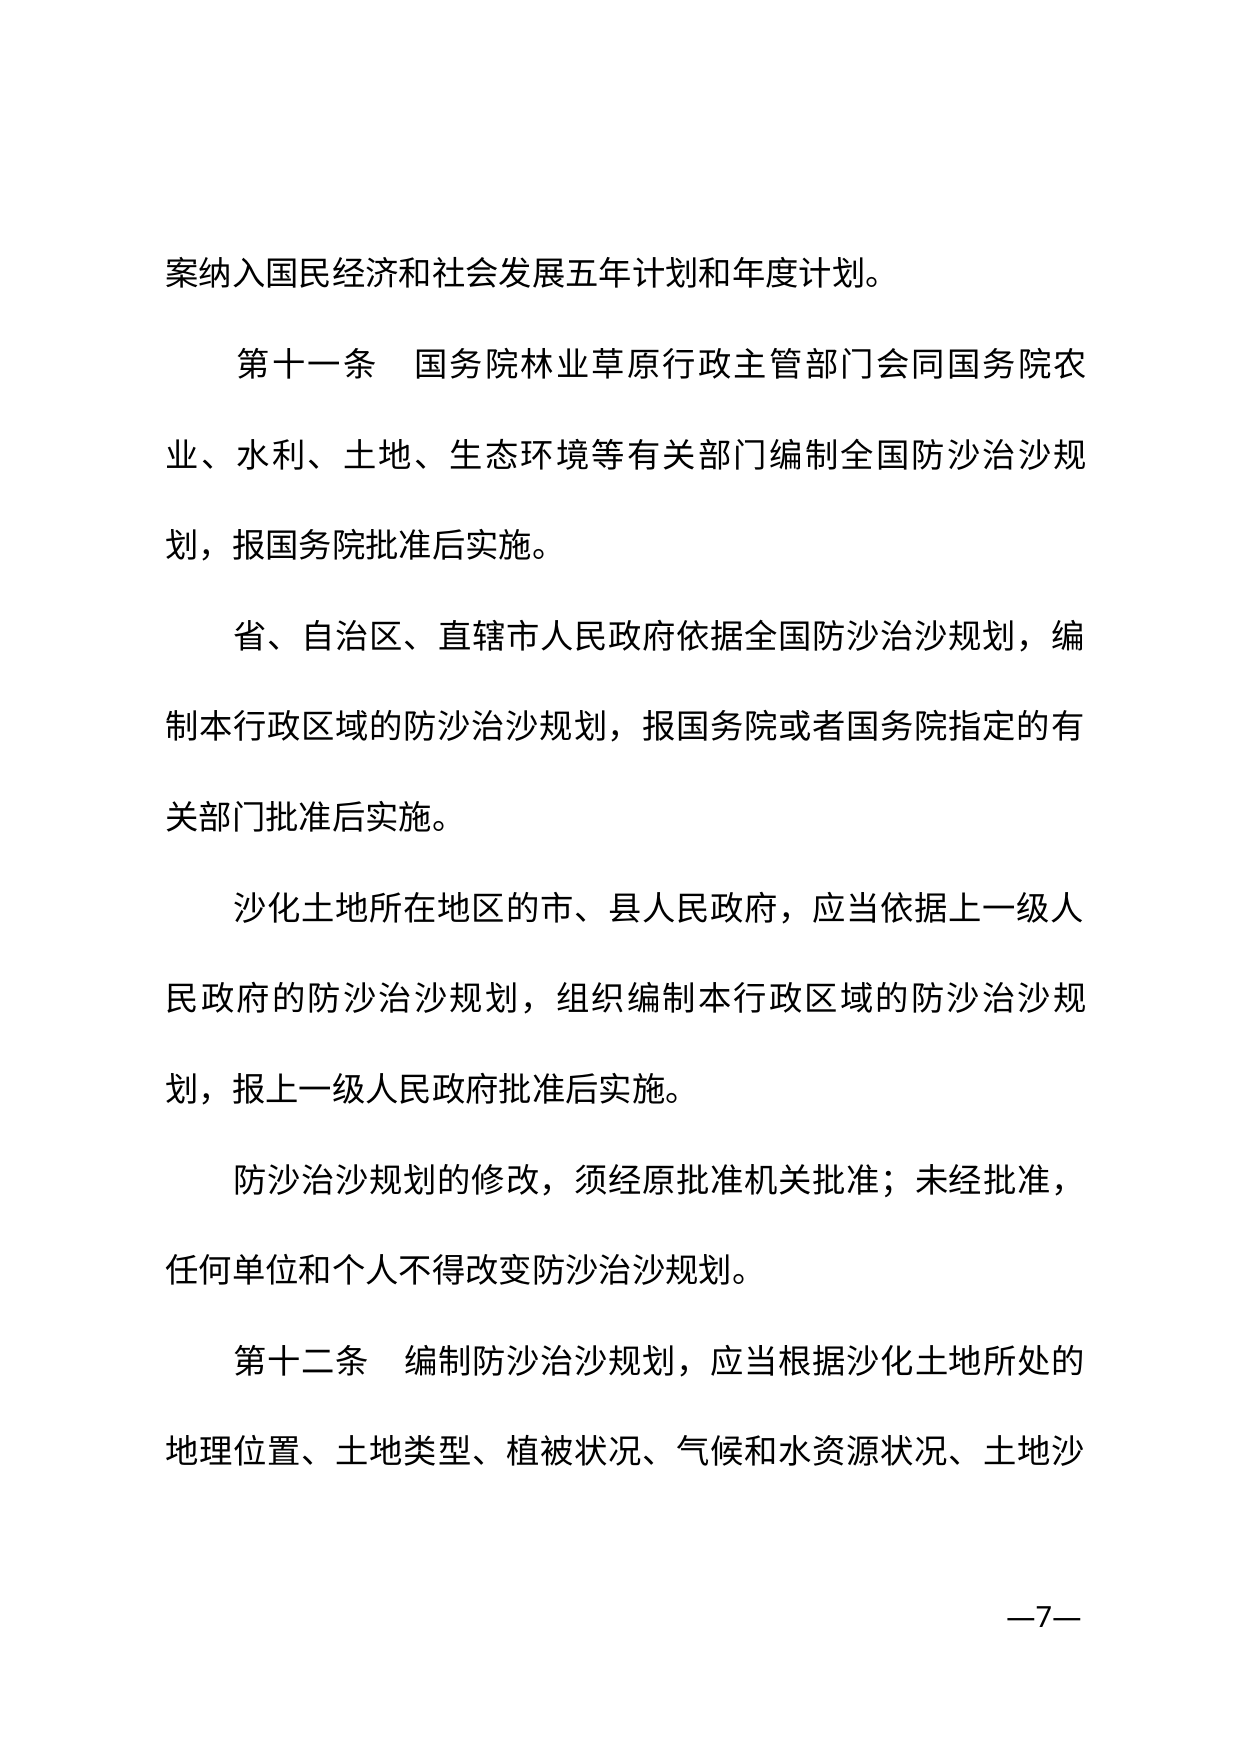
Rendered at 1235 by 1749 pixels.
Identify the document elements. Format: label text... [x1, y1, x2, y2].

text 防沙治沙规划的修改，须经原批准机关批准；未经批准，任何单位和个人不得改变防沙治沙规划。 [165, 1132, 1087, 1313]
text 第十一条 国务院林业草原行政主管部门会同国务院农业、水利、土地、生态环境等有关部门编制全国防沙治沙规划，报国务院批准后实施。 [165, 317, 1087, 588]
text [165, 226, 1087, 317]
text 省、自治区、直辖市人民政府依据全国防沙治沙规划，编制本行政区域的防沙治沙规划，报国务院或者国务院指定的有关部门批准后实施。 [165, 588, 1087, 860]
text 沙化土地所在地区的市、县人民政府，应当依据上一级人民政府的防沙治沙规划，组织编制本行政区域的防沙治沙规划，报上一级人民政府批准后实施。 [165, 860, 1087, 1132]
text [165, 1313, 1087, 1495]
